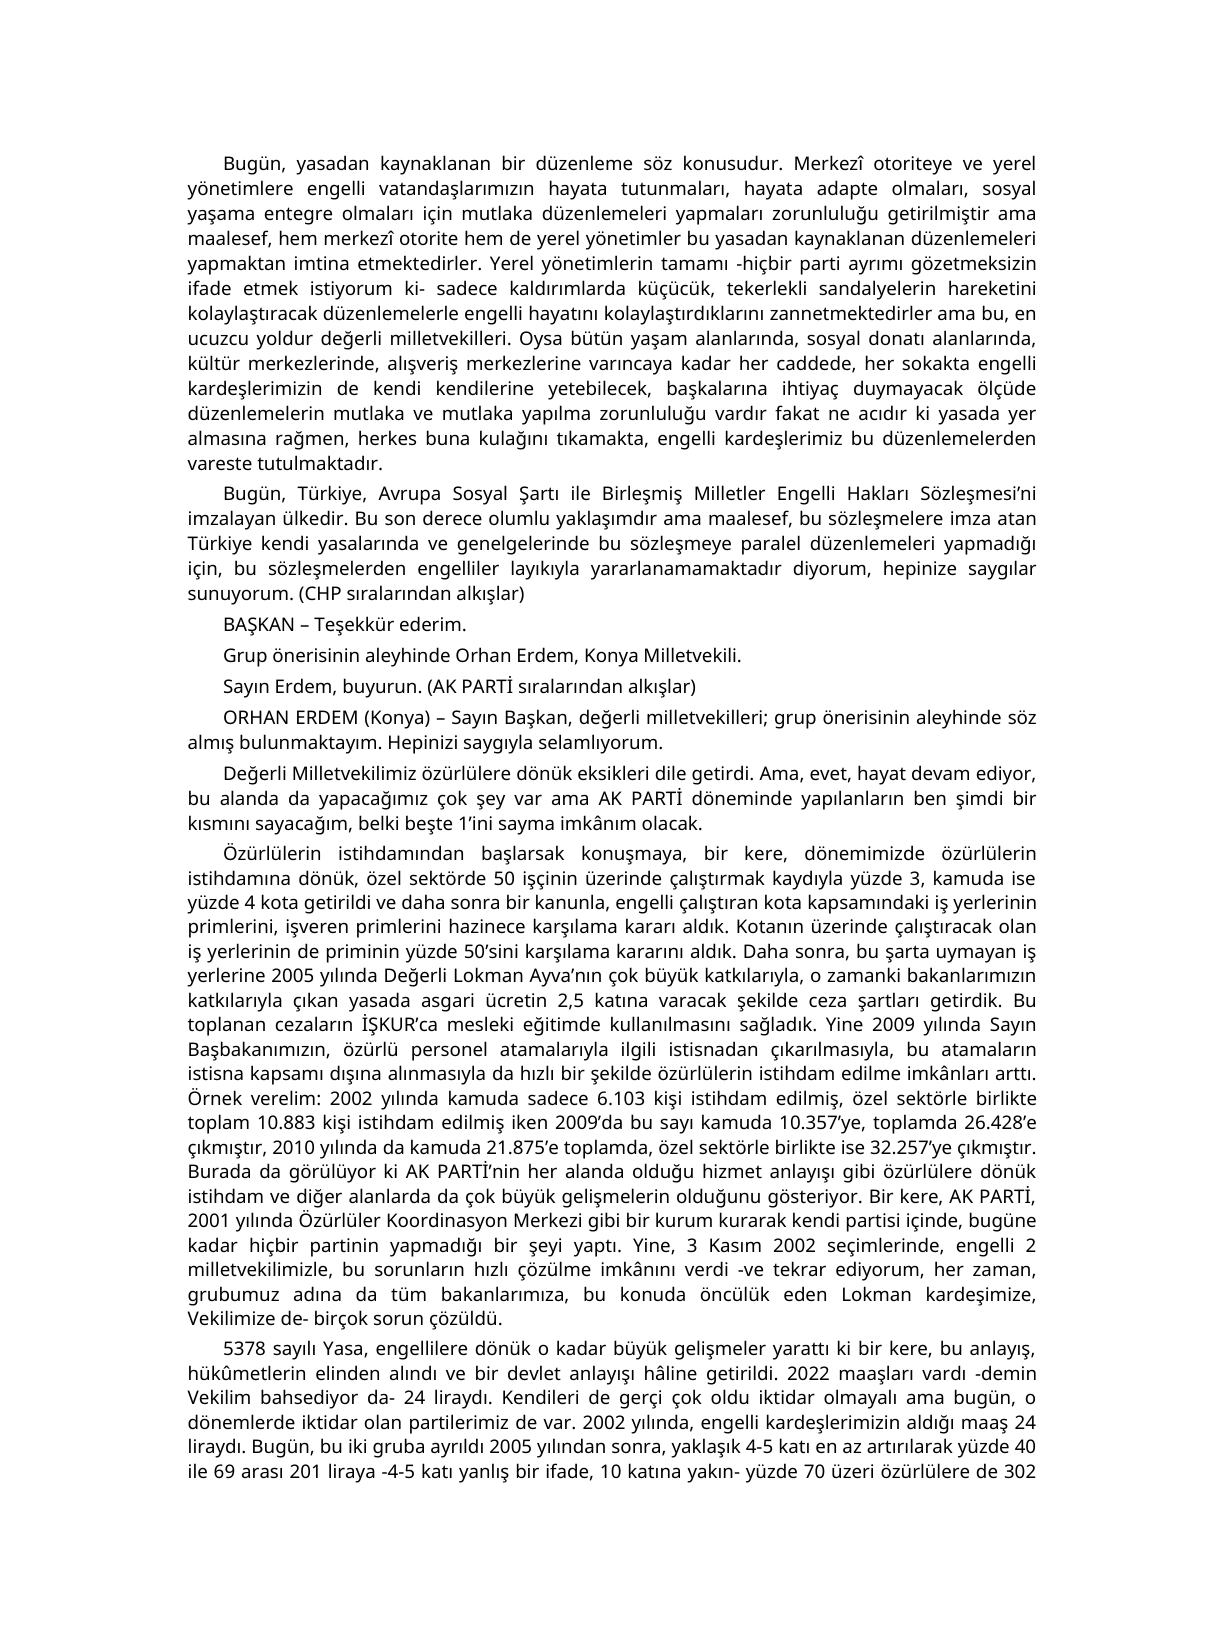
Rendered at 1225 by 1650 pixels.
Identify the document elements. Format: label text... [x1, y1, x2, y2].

text Grup önerisinin aleyhinde Orhan Erdem, Konya Milletvekili. [187, 642, 1037, 667]
text ORHAN ERDEM (Konya) – Sayın Başkan, değerli milletvekilleri; grup önerisinin aleyhinde söz almış bulunmaktayım. Hepinizi saygıyla selamlıyorum. [187, 704, 1037, 754]
text Özürlülerin istihdamından başlarsak konuşmaya, bir kere, dönemimizde özürlülerin istihdamına dönük, özel sektörde 50 işçinin üzerinde çalıştırmak kaydıyla yüzde 3, kamuda ise yüzde 4 kota getirildi ve daha sonra bir kanunla, engelli çalıştıran kota kapsamındaki iş yerlerinin primlerini, işveren primlerini hazinece karşılama kararı aldık. Kotanın üzerinde çalıştıracak olan iş yerlerinin de priminin yüzde 50’sini karşılama kararını aldık. Daha sonra, bu şarta uymayan iş yerlerine 2005 yılında Değerli Lokman Ayva’nın çok büyük katkılarıyla, o zamanki bakanlarımızın katkılarıyla çıkan yasada asgari ücretin 2,5 katına varacak şekilde ceza şartları getirdik. Bu toplanan cezaların İŞKUR’ca mesleki eğitimde kullanılmasını sağladık. Yine 2009 yılında Sayın Başbakanımızın, özürlü personel atamalarıyla ilgili istisnadan çıkarılmasıyla, bu atamaların istisna kapsamı dışına alınmasıyla da hızlı bir şekilde özürlülerin istihdam edilme imkânları arttı. Örnek verelim: 2002 yılında kamuda sadece 6.103 kişi istihdam edilmiş, özel sektörle birlikte toplam 10.883 kişi istihdam edilmiş iken 2009’da bu sayı kamuda 10.357’ye, toplamda 26.428’e çıkmıştır, 2010 yılında da kamuda 21.875’e toplamda, özel sektörle birlikte ise 32.257’ye çıkmıştır. Burada da görülüyor ki AK PARTİ’nin her alanda olduğu hizmet anlayışı gibi özürlülere dönük istihdam ve diğer alanlarda da çok büyük gelişmelerin olduğunu gösteriyor. Bir kere, AK PARTİ, 2001 yılında Özürlüler Koordinasyon Merkezi gibi bir kurum kurarak kendi partisi içinde, bugüne kadar hiçbir partinin yapmadığı bir şeyi yaptı. Yine, 3 Kasım 2002 seçimlerinde, engelli 2 milletvekilimizle, bu sorunların hızlı çözülme imkânını verdi -ve tekrar ediyorum, her zaman, grubumuz adına da tüm bakanlarımıza, bu konuda öncülük eden Lokman kardeşimize, Vekilimize de- birçok sorun çözüldü. [187, 841, 1037, 1330]
text Değerli Milletvekilimiz özürlülere dönük eksikleri dile getirdi. Ama, evet, hayat devam ediyor, bu alanda da yapacağımız çok şey var ama AK PARTİ döneminde yapılanların ben şimdi bir kısmını sayacağım, belki beşte 1’ini sayma imkânım olacak. [187, 760, 1037, 835]
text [187, 1336, 1037, 1483]
text Sayın Erdem, buyurun. (AK PARTİ sıralarından alkışlar) [187, 673, 1037, 698]
text BAŞKAN – Teşekkür ederim. [187, 612, 1037, 637]
text Bugün, Türkiye, Avrupa Sosyal Şartı ile Birleşmiş Milletler Engelli Hakları Sözleşmesi’ni imzalayan ülkedir. Bu son derece olumlu yaklaşımdır ama maalesef, bu sözleşmelere imza atan Türkiye kendi yasalarında ve genelgelerinde bu sözleşmeye paralel düzenlemeleri yapmadığı için, bu sözleşmelerden engelliler layıkıyla yararlanamamaktadır diyorum, hepinize saygılar sunuyorum. (CHP sıralarından alkışlar) [187, 481, 1037, 606]
text Bugün, yasadan kaynaklanan bir düzenleme söz konusudur. Merkezî otoriteye ve yerel yönetimlere engelli vatandaşlarımızın hayata tutunmaları, hayata adapte olmaları, sosyal yaşama entegre olmaları için mutlaka düzenlemeleri yapmaları zorunluluğu getirilmiştir ama maalesef, hem merkezî otorite hem de yerel yönetimler bu yasadan kaynaklanan düzenlemeleri yapmaktan imtina etmektedirler. Yerel yönetimlerin tamamı -hiçbir parti ayrımı gözetmeksizin ifade etmek istiyorum ki- sadece kaldırımlarda küçücük, tekerlekli sandalyelerin hareketini kolaylaştıracak düzenlemelerle engelli hayatını kolaylaştırdıklarını zannetmektedirler ama bu, en ucuzcu yoldur değerli milletvekilleri. Oysa bütün yaşam alanlarında, sosyal donatı alanlarında, kültür merkezlerinde, alışveriş merkezlerine varıncaya kadar her caddede, her sokakta engelli kardeşlerimizin de kendi kendilerine yetebilecek, başkalarına ihtiyaç duymayacak ölçüde düzenlemelerin mutlaka ve mutlaka yapılma zorunluluğu vardır fakat ne acıdır ki yasada yer almasına rağmen, herkes buna kulağını tıkamakta, engelli kardeşlerimiz bu düzenlemelerden vareste tutulmaktadır. [187, 150, 1037, 475]
